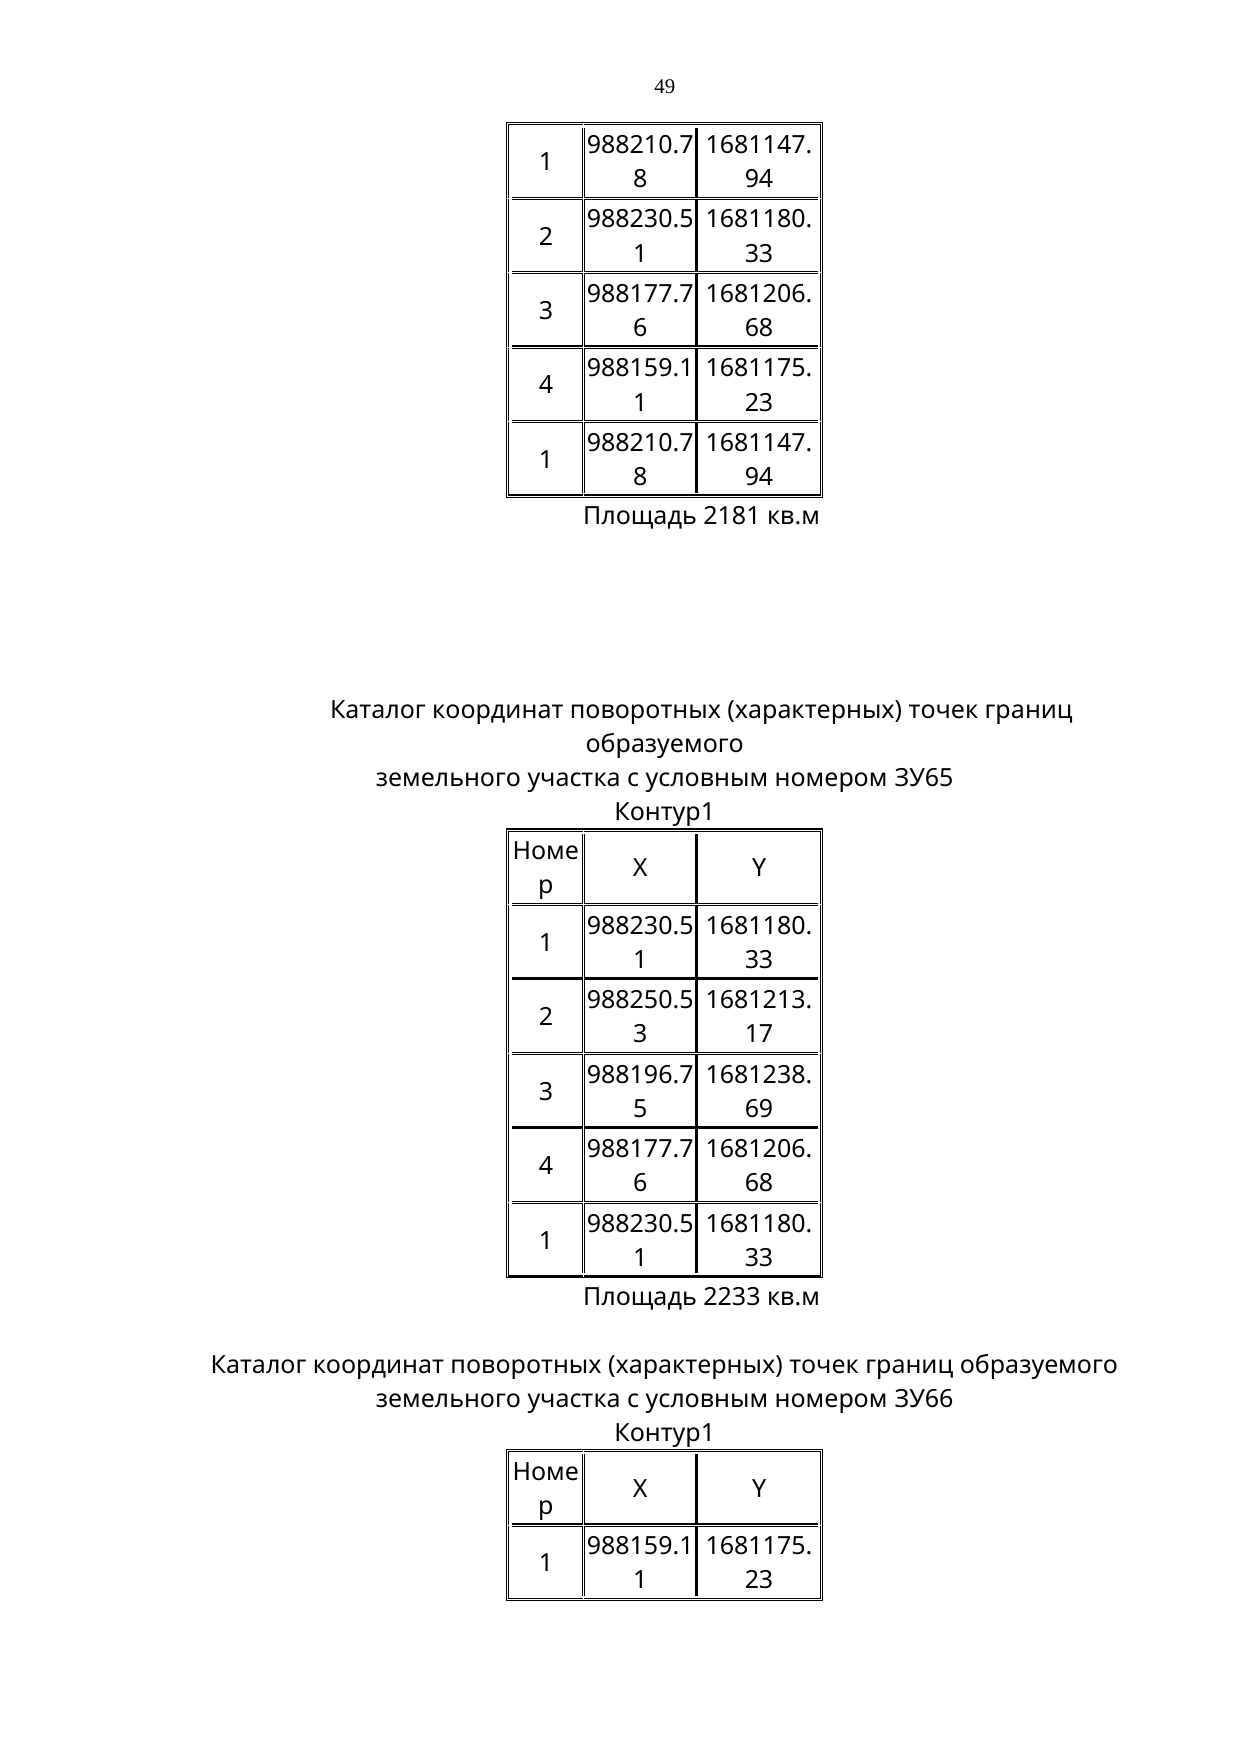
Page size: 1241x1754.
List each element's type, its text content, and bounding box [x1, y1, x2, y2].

table_cell 1 [508, 1201, 584, 1275]
table_header X [584, 1452, 696, 1523]
table_cell 988230.51 [585, 200, 695, 271]
table_cell 988159.11 [585, 349, 695, 420]
table_cell 988177.76 [585, 1129, 695, 1201]
table_cell 3 [508, 1052, 584, 1126]
text Площадь 2233 кв.м Каталог координат поворотных (характерных) точек границ образуемого [177, 1278, 1152, 1380]
table_cell 1681147.94 [696, 420, 821, 494]
text земельного участка с условным номером ЗУ65 Контур1 [177, 760, 1152, 828]
table_cell 1 [509, 1523, 584, 1597]
table_cell 1681180.33 [696, 903, 821, 977]
table_cell 1 [509, 125, 584, 196]
table_cell 4 [509, 345, 582, 420]
table_cell 3 [508, 271, 584, 345]
table_header Номер [509, 832, 584, 903]
table_cell 1 [508, 903, 584, 977]
table_header Y [696, 832, 820, 903]
table_cell 988250.53 [585, 980, 695, 1052]
table_cell 1681147.94 [696, 125, 820, 196]
table_cell 1681206.68 [698, 1126, 820, 1201]
table_cell 1681180.33 [696, 1201, 821, 1275]
table_cell 2 [509, 977, 582, 1052]
text земельного участка с условным номером ЗУ66 Контур1 [177, 1380, 1152, 1448]
table_cell 988230.51 [585, 906, 695, 977]
table_header Y [696, 1452, 820, 1523]
table_cell 2 [509, 196, 582, 271]
table_cell 988230.51 [584, 1204, 696, 1275]
text Каталог координат поворотных (характерных) точек границ образуемого [177, 692, 1152, 760]
table_cell 1 [508, 420, 584, 494]
table_cell 1681238.69 [696, 1052, 821, 1126]
table_cell 1681213.17 [698, 977, 820, 1052]
table_cell 988177.76 [585, 274, 695, 345]
table_cell 988196.75 [585, 1055, 695, 1126]
table_header X [584, 832, 696, 903]
table_cell 988210.78 [584, 125, 696, 196]
text Площадь 2181 кв.м [177, 497, 1152, 590]
table_cell 1681180.33 [698, 196, 820, 271]
table_header Номер [509, 1452, 584, 1523]
table_cell 1681175.23 [698, 345, 820, 420]
table_cell 1681206.68 [696, 271, 821, 345]
table_cell 1681175.23 [696, 1523, 820, 1597]
table_cell 988159.11 [584, 1527, 696, 1597]
table_cell 988210.78 [584, 423, 696, 494]
table_cell 4 [509, 1126, 582, 1201]
